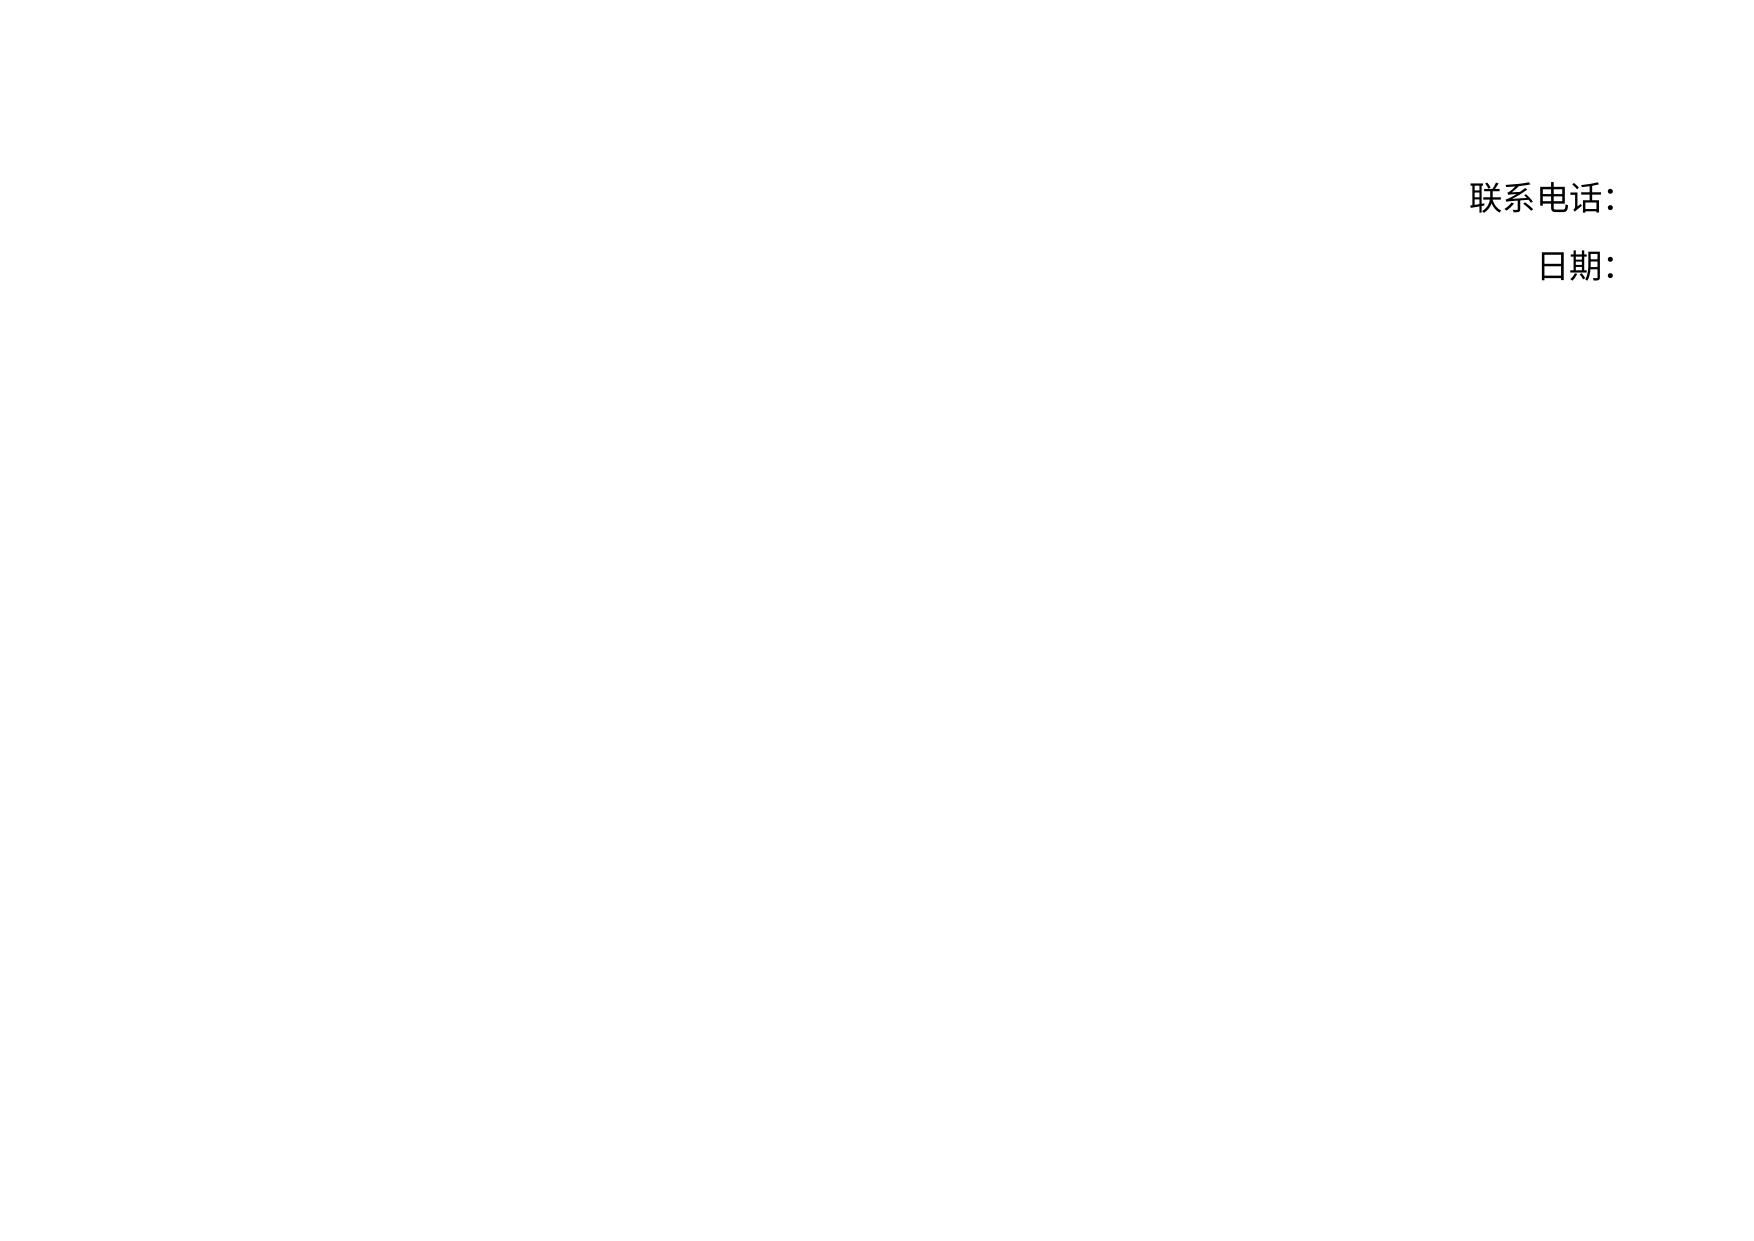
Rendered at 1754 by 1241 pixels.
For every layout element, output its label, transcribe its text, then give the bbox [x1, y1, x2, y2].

text 联系电话： [103, 162, 1636, 229]
text 日期： [103, 229, 1636, 297]
